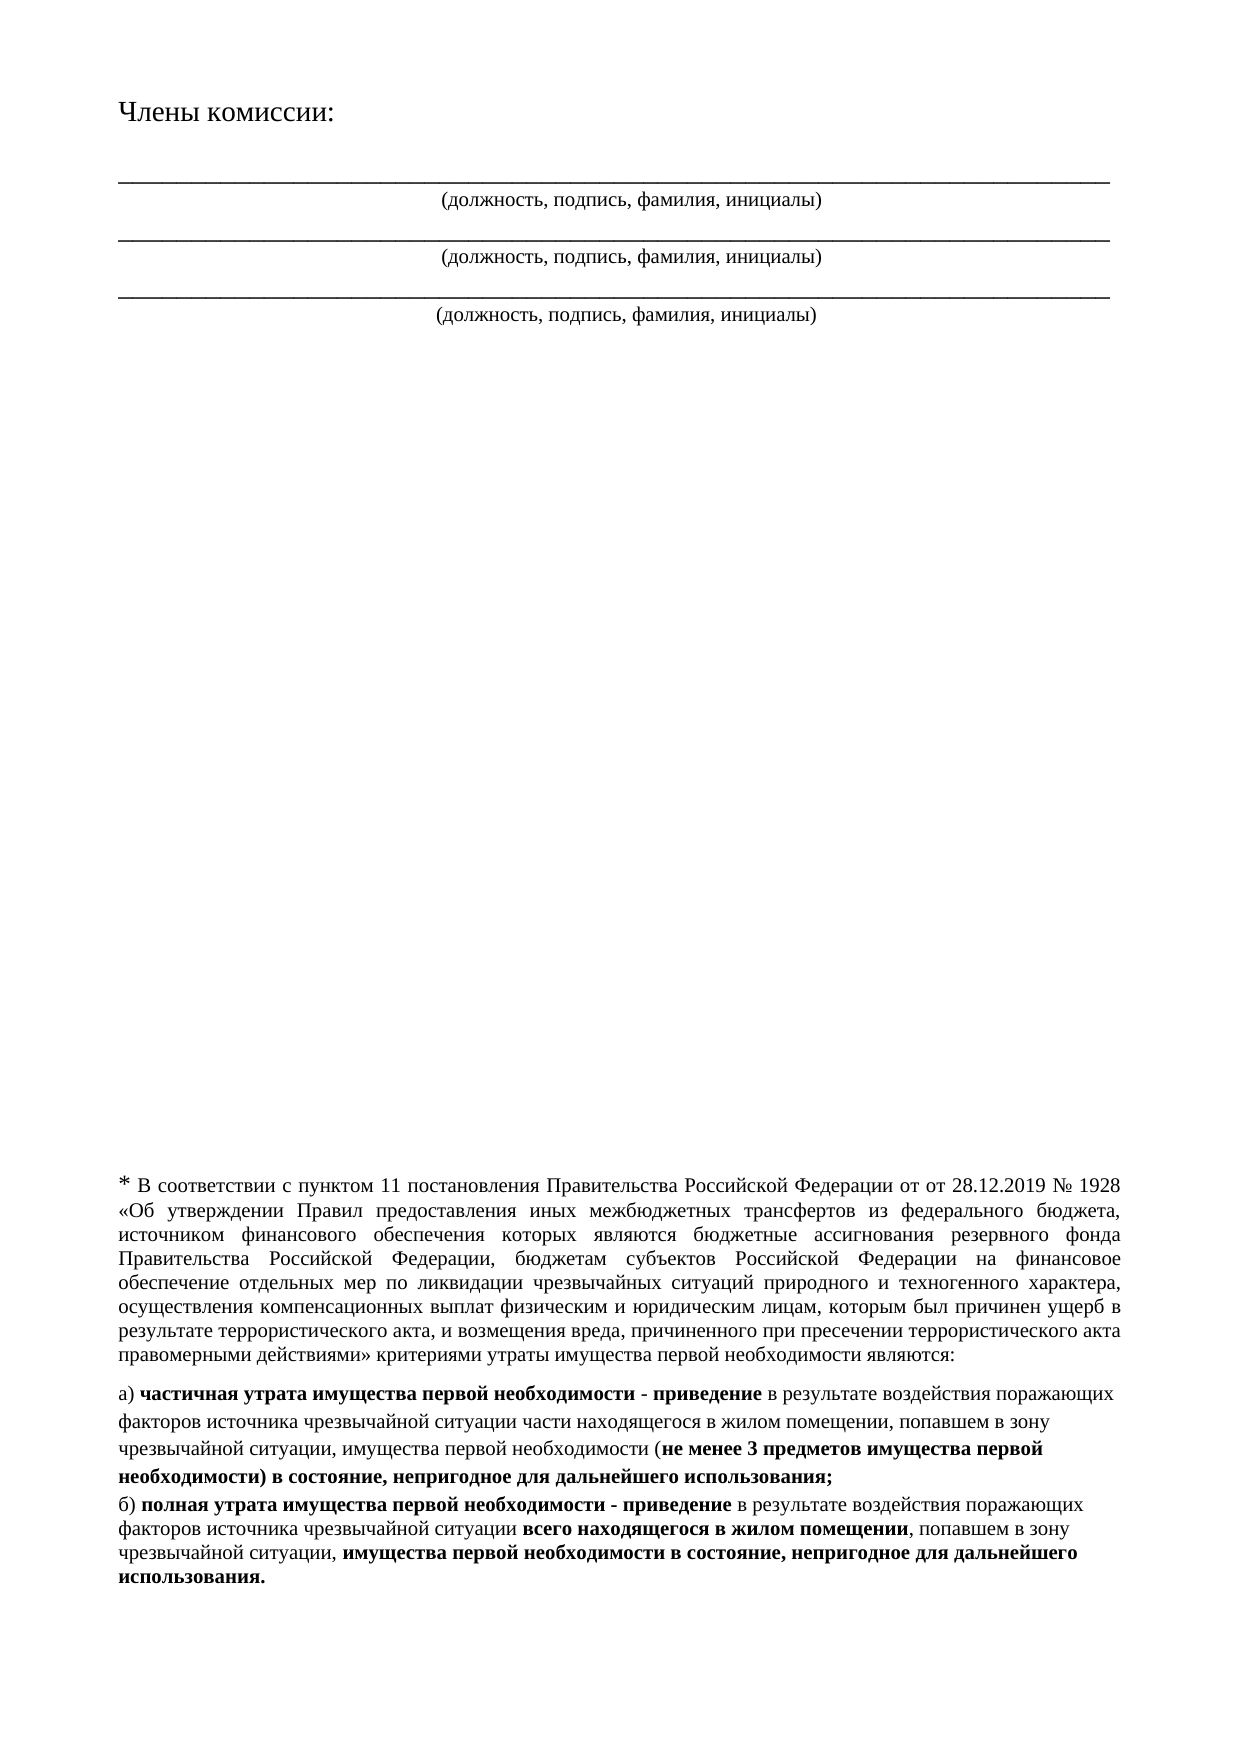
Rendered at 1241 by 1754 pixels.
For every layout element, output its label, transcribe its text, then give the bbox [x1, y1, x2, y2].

text б) полная утрата имущества первой необходимости - приведение в результате воздействия поражающих факторов источника чрезвычайной ситуации всего находящегося в жилом помещении, попавшем в зону чрезвычайной ситуации, имущества первой необходимости в состояние, непригодное для дальнейшего использования. [118, 1491, 1122, 1588]
text Члены комиссии: [118, 94, 1122, 127]
text (должность, подпись, фамилия, инициалы) [118, 302, 1122, 326]
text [118, 211, 1122, 244]
text (должность, подпись, фамилия, инициалы) [118, 187, 1122, 211]
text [118, 153, 1122, 187]
text (должность, подпись, фамилия, инициалы) [118, 244, 1122, 268]
text ____________________________________________________________________ [118, 268, 1122, 302]
text а) частичная утрата имущества первой необходимости - приведение в результате воздействия поражающих факторов источника чрезвычайной ситуации части находящегося в жилом помещении, попавшем в зону чрезвычайной ситуации, имущества первой необходимости (не менее 3 предметов имущества первой необходимости) в состояние, непригодное для дальнейшего использования; [118, 1381, 1122, 1488]
text * В соответствии с пунктом 11 постановления Правительства Российской Федерации от от 28.12.2019 № 1928 «Об утверждении Правил предоставления иных межбюджетных трансфертов из федерального бюджета, источником финансового обеспечения которых являются бюджетные ассигнования резервного фонда Правительства Российской Федерации, бюджетам субъектов Российской Федерации на финансовое обеспечение отдельных мер по ликвидации чрезвычайных ситуаций природного и техногенного характера, осуществления компенсационных выплат физическим и юридическим лицам, которым был причинен ущерб в результате террористического акта, и возмещения вреда, причиненного при пресечении террористического акта правомерными действиями» критериями утраты имущества первой необходимости являются: [118, 1169, 1122, 1366]
